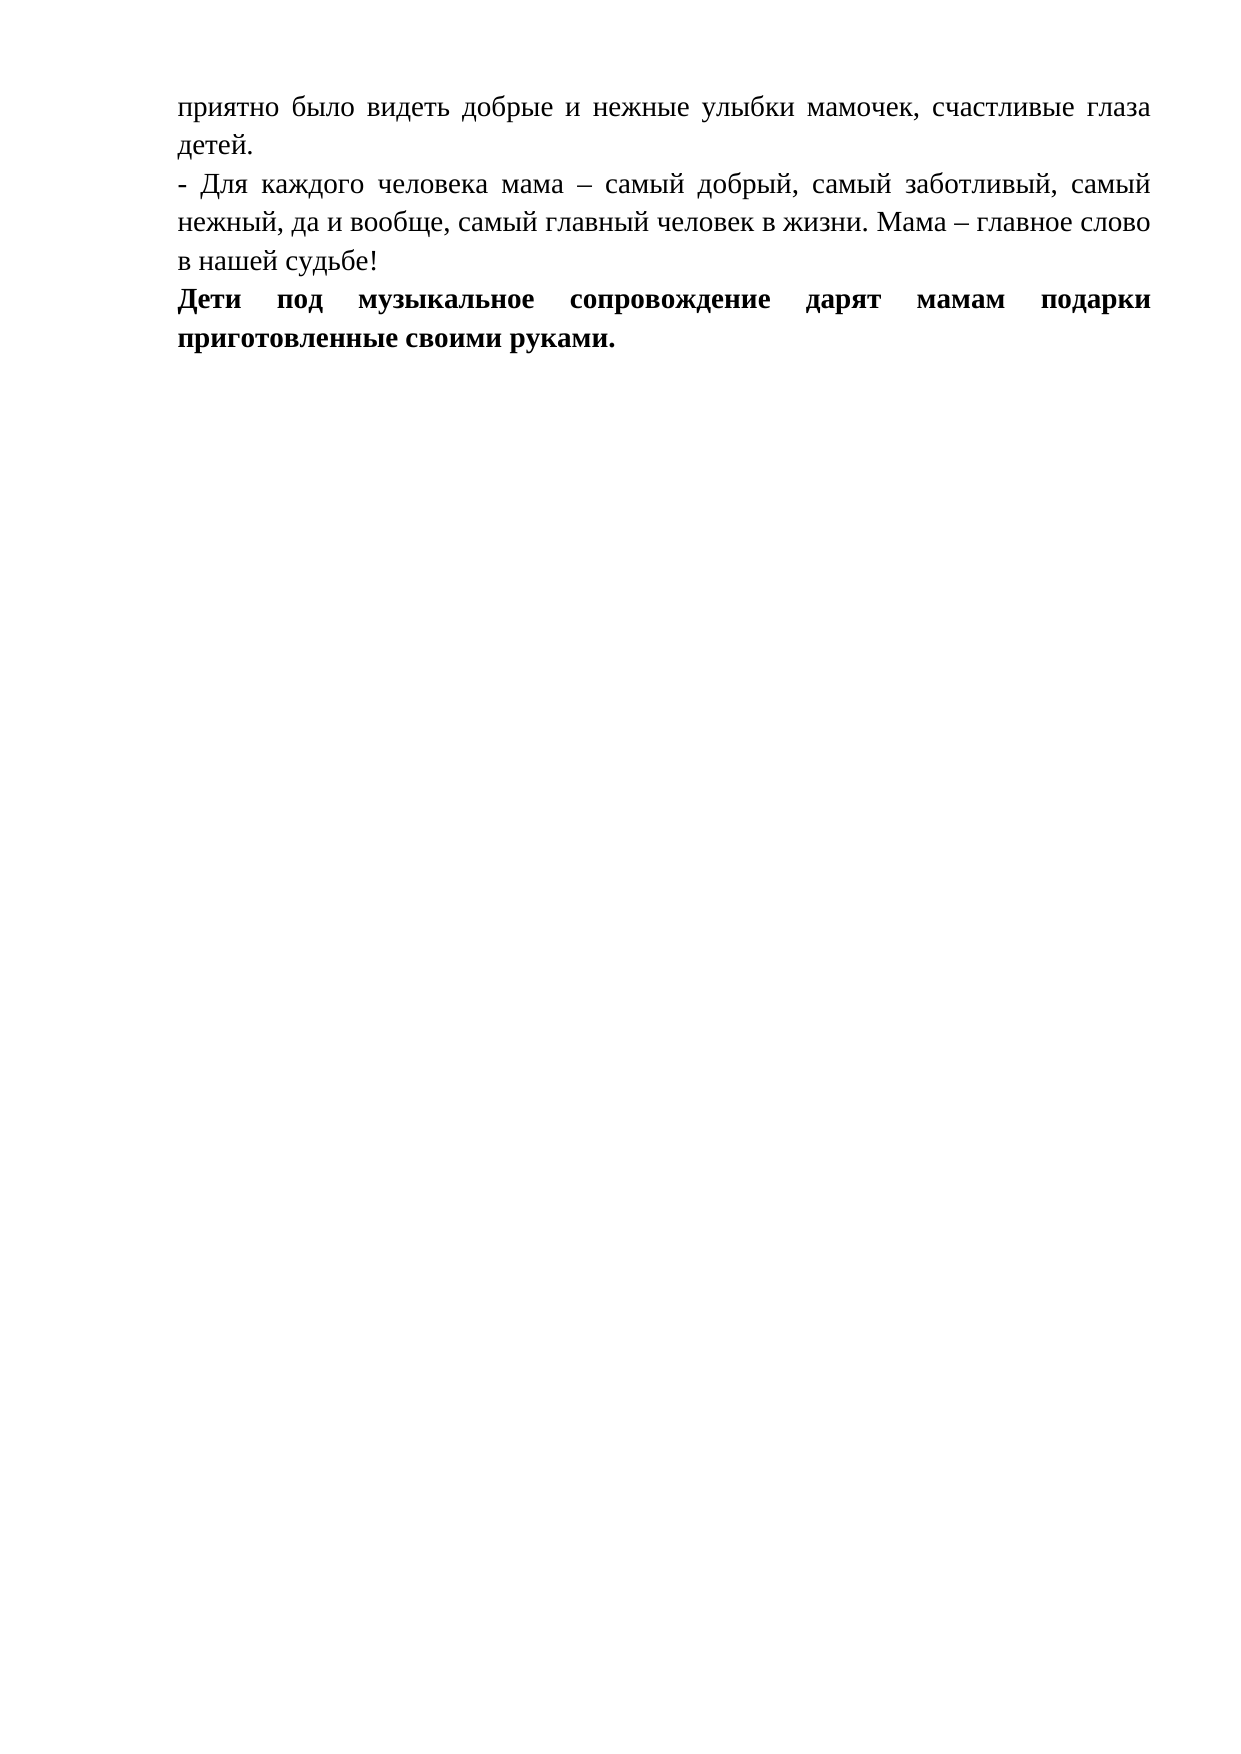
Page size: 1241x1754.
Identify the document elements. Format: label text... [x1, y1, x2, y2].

text - Для каждого человека мама – самый добрый, самый заботливый, самый нежный, да и вообще, самый главный человек в жизни. Мама – главное слово в нашей судьбе! [177, 166, 1152, 276]
text Дети под музыкальное сопровождение дарят мамам подарки приготовленные своими руками. [177, 281, 1152, 353]
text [177, 89, 1152, 161]
